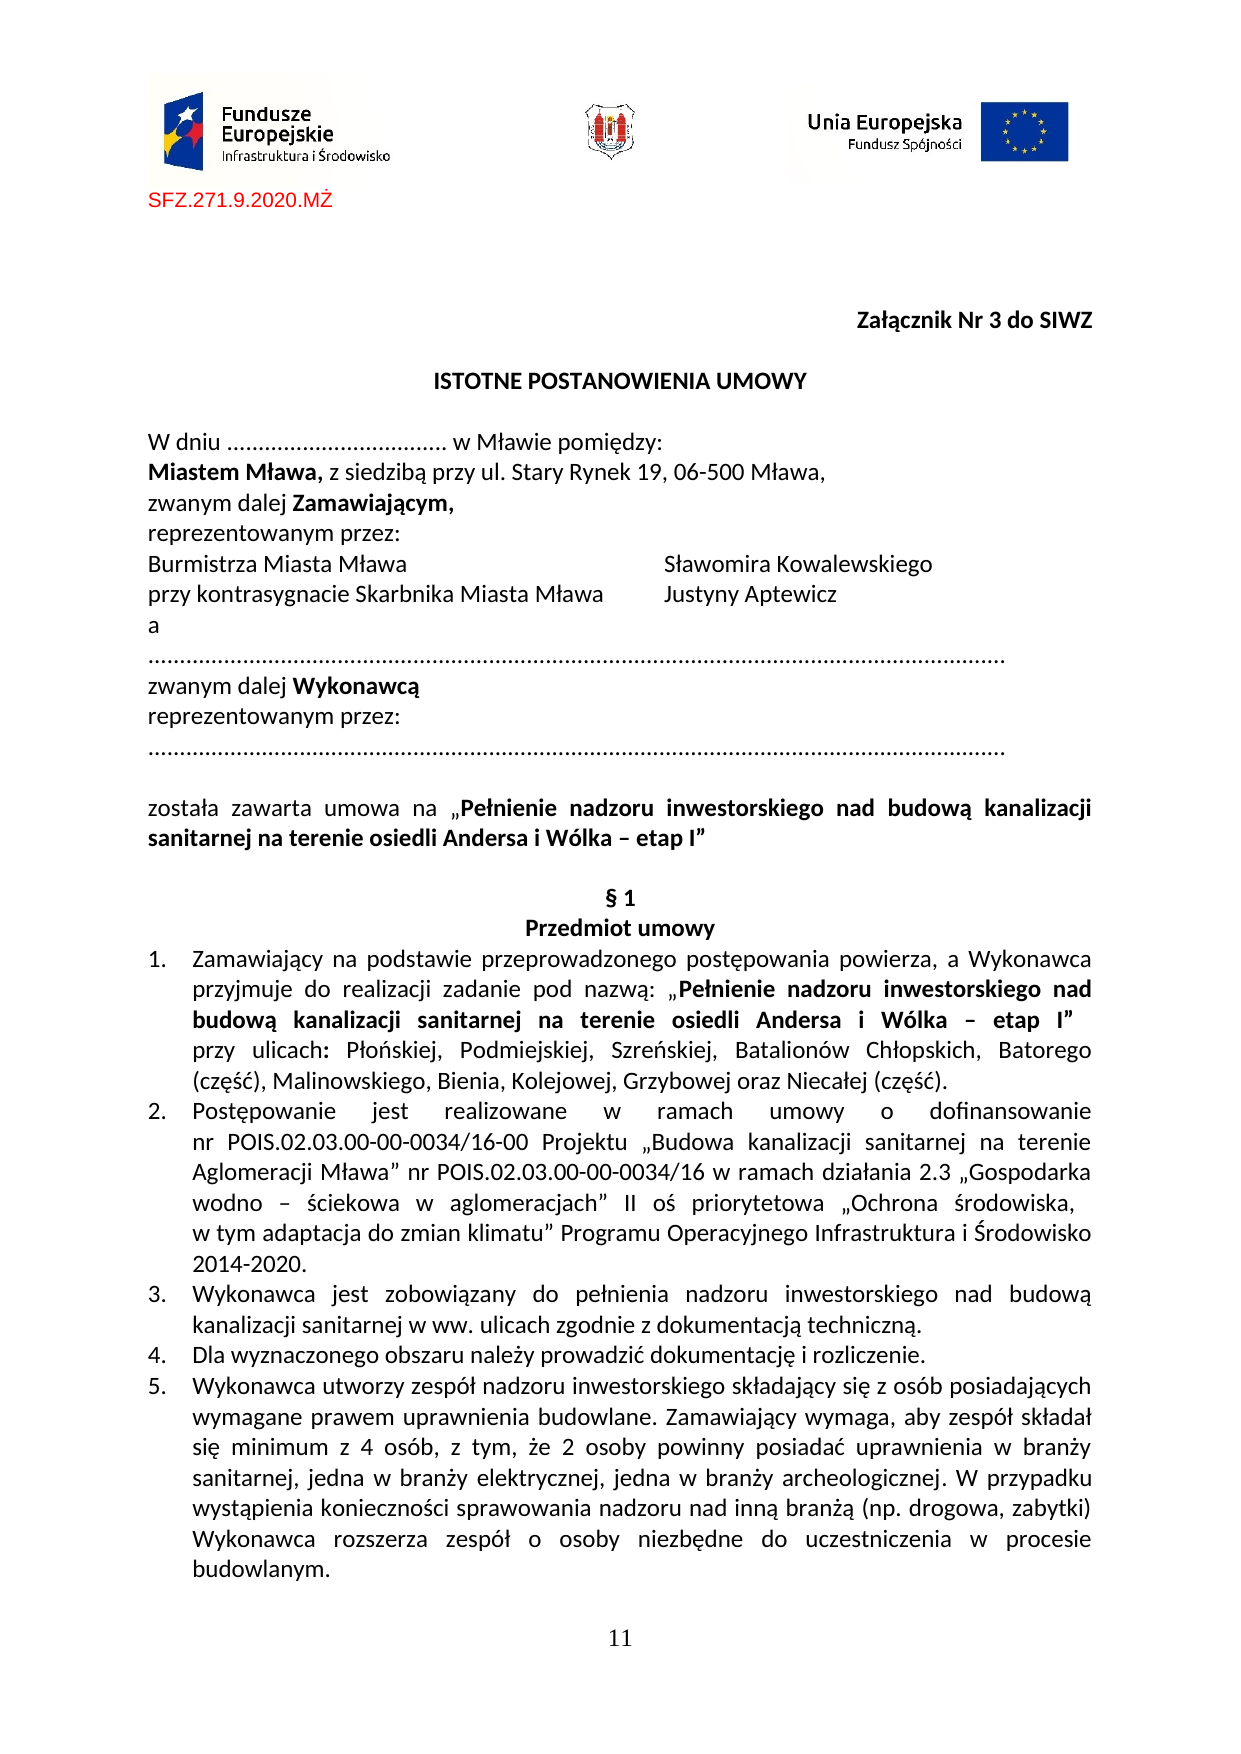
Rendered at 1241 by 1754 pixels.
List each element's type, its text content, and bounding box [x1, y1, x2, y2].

list Postępowanie jest realizowane w ramach umowy o dofinansowanie nr POIS.02.03.00-00-0034/16-00 Projektu „Budowa kanalizacji sanitarnej na terenie Aglomeracji Mława” nr POIS.02.03.00-00-0034/16 w ramach działania 2.3 „Gospodarka wodno – ściekowa w aglomeracjach” II oś priorytetowa „Ochrona środowiska, w tym adaptacja do zmian klimatu” Programu Operacyjnego Infrastruktura i Środowisko 2014-2020. [148, 1096, 1093, 1279]
list Zamawiający na podstawie przeprowadzonego postępowania powierza, a Wykonawca przyjmuje do realizacji zadanie pod nazwą: „Pełnienie nadzoru inwestorskiego nad budową kanalizacji sanitarnej na terenie osiedli Andersa i Wólka – etap I” przy ulicach: Płońskiej, Podmiejskiej, Szreńskiej, Batalionów Chłopskich, Batorego (część), Malinowskiego, Bienia, Kolejowej, Grzybowej oraz Niecałej (część). [148, 943, 1093, 1096]
text przy kontrasygnacie Skarbnika Miasta Mława Justyny Aptewicz [148, 578, 1093, 609]
list Wykonawca utworzy zespół nadzoru inwestorskiego składający się z osób posiadających wymagane prawem uprawnienia budowlane. Zamawiający wymaga, aby zespół składał się minimum z 4 osób, z tym, że 2 osoby powinny posiadać uprawnienia w branży sanitarnej, jedna w branży elektrycznej, jedna w branży archeologicznej. W przypadku wystąpienia konieczności sprawowania nadzoru nad inną branżą (np. drogowa, zabytki) Wykonawca rozszerza zespół o osoby niezbędne do uczestniczenia w procesie budowlanym. [148, 1370, 1093, 1584]
list Dla wyznaczonego obszaru należy prowadzić dokumentację i rozliczenie. [148, 1340, 1093, 1370]
text zwanym dalej Wykonawcą [148, 670, 1093, 701]
text a [148, 609, 1093, 639]
list Wykonawca jest zobowiązany do pełnienia nadzoru inwestorskiego nad budową kanalizacji sanitarnej w ww. ulicach zgodnie z dokumentacją techniczną. [148, 1279, 1093, 1340]
text ........................................................................................................................................ [148, 639, 1093, 670]
text reprezentowanym przez: [148, 517, 1093, 548]
picture [147, 73, 1093, 189]
text § 1 [148, 882, 1093, 912]
text została zawarta umowa na „Pełnienie nadzoru inwestorskiego nad budową kanalizacji sanitarnej na terenie osiedli Andersa i Wólka – etap I” [148, 792, 1093, 853]
text W dniu ................................... w Mławie pomiędzy: [148, 426, 1093, 456]
text ........................................................................................................................................ [148, 731, 1093, 762]
text zwanym dalej Zamawiającym, [148, 487, 1093, 517]
text reprezentowanym przez: [148, 701, 1093, 731]
text Przedmiot umowy [148, 912, 1093, 943]
text Załącznik Nr 3 do SIWZ [148, 304, 1093, 334]
text Miastem Mława, z siedzibą przy ul. Stary Rynek 19, 06-500 Mława, [148, 456, 1093, 487]
text Burmistrza Miasta Mława Sławomira Kowalewskiego [148, 548, 1093, 578]
text ISTOTNE POSTANOWIENIA UMOWY [148, 365, 1093, 395]
